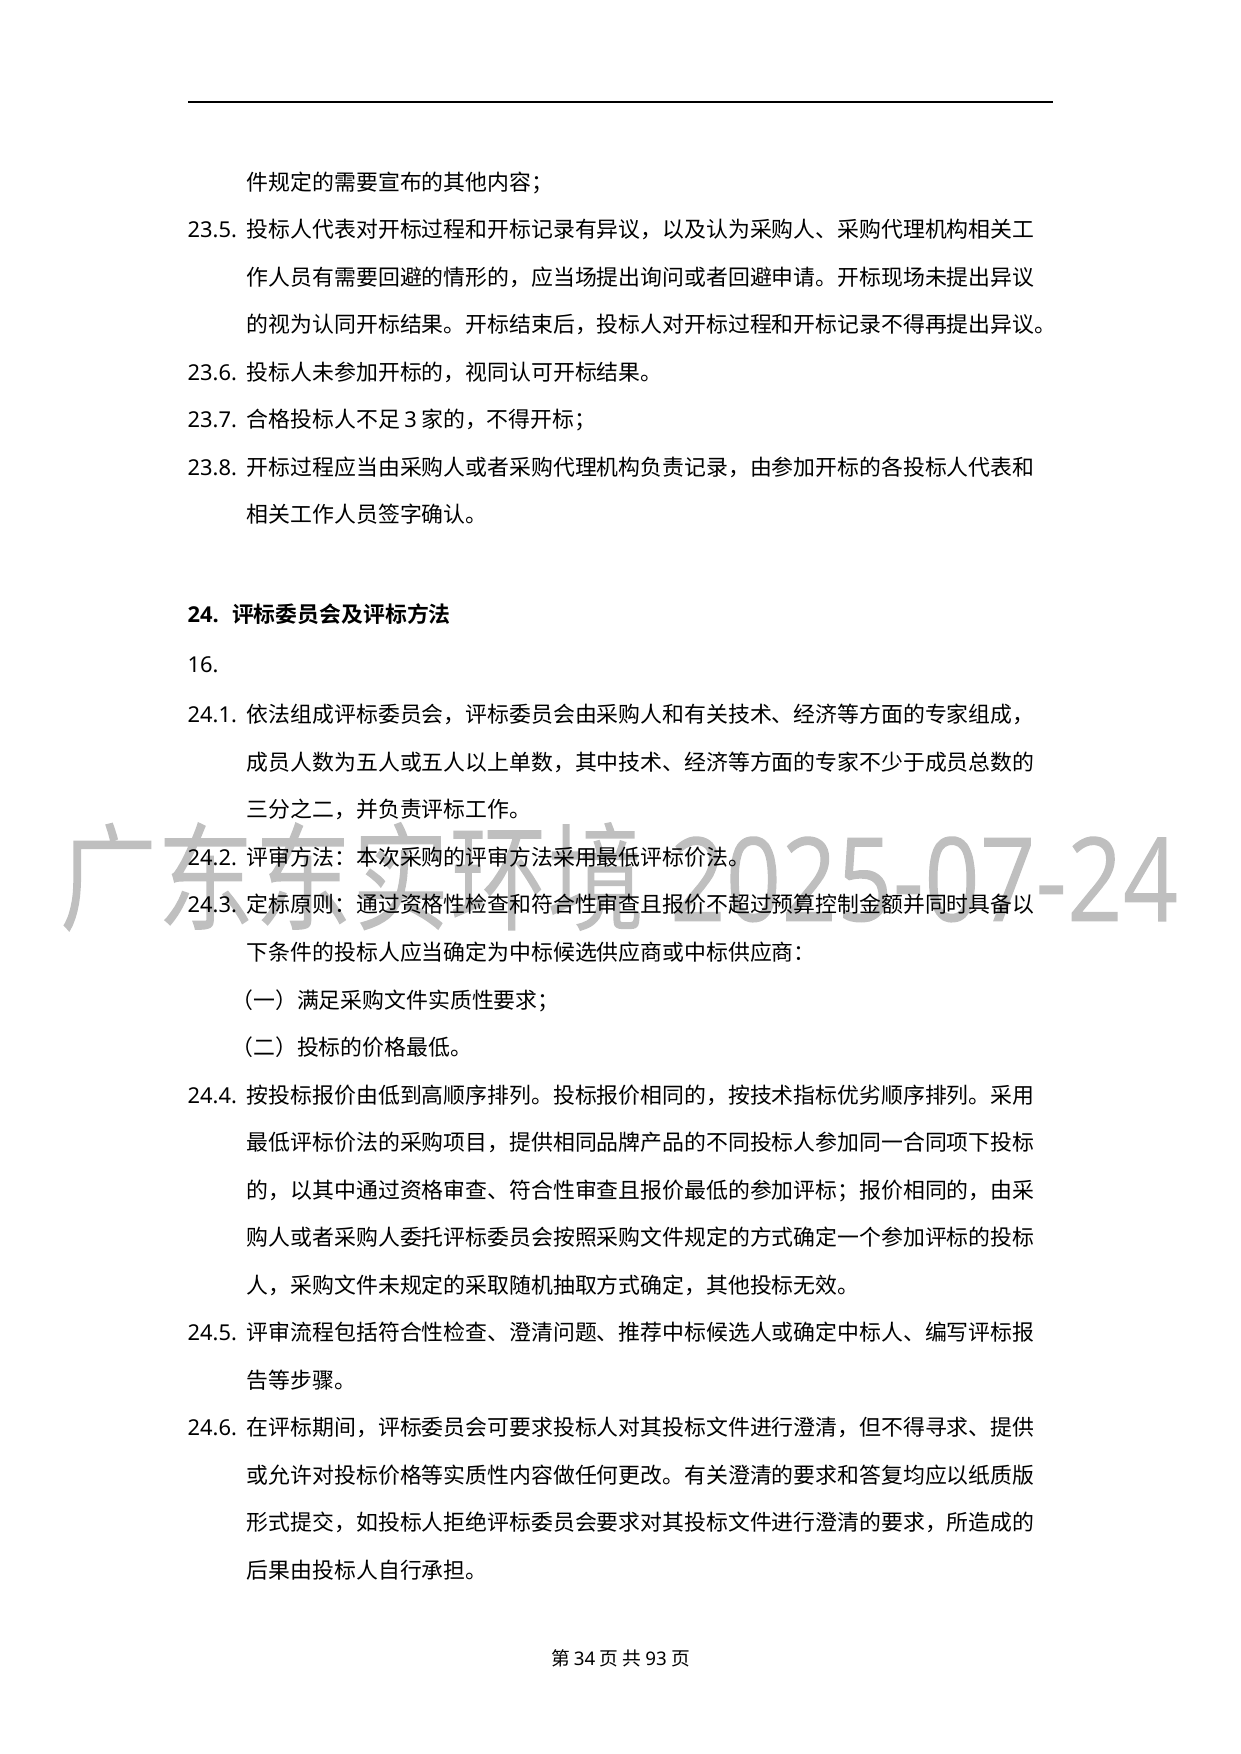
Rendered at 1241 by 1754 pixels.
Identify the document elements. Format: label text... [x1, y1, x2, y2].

list 在评标期间，评标委员会可要求投标人对其投标文件进行澄清，但不得寻求、提供或允许对投标价格等实质性内容做任何更改。有关澄清的要求和答复均应以纸质版形式提交，如投标人拒绝评标委员会要求对其投标文件进行澄清的要求，所造成的后果由投标人自行承担。 [187, 1410, 1053, 1584]
list 评审流程包括符合性检查、澄清问题、推荐中标候选人或确定中标人、编写评标报告等步骤。 [187, 1315, 1053, 1394]
list 投标人代表对开标过程和开标记录有异议，以及认为采购人、采购代理机构相关工作人员有需要回避的情形的，应当场提出询问或者回避申请。开标现场未提出异议的视为认同开标结果。开标结束后，投标人对开标过程和开标记录不得再提出异议。 [187, 212, 1053, 339]
text （一）满足采购文件实质性要求； [187, 983, 1053, 1014]
list 开标过程应当由采购人或者采购代理机构负责记录，由参加开标的各投标人代表和相关工作人员签字确认。 [187, 450, 1053, 529]
text （二）投标的价格最低。 [187, 1030, 1053, 1062]
list 按投标报价由低到高顺序排列。投标报价相同的，按技术指标优劣顺序排列。采用最低评标价法的采购项目，提供相同品牌产品的不同投标人参加同一合同项下投标的，以其中通过资格审查、符合性审查且报价最低的参加评标；报价相同的，由采购人或者采购人委托评标委员会按照采购文件规定的方式确定一个参加评标的投标人，采购文件未规定的采取随机抽取方式确定，其他投标无效。 [187, 1078, 1053, 1299]
list 评审方法：本次采购的评审方法采用最低评标价法。 [187, 840, 1053, 872]
subtitle 评标委员会及评标方法 [187, 597, 1053, 629]
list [187, 164, 1053, 196]
list 投标人未参加开标的，视同认可开标结果。 [187, 354, 1053, 386]
list 合格投标人不足3家的，不得开标； [187, 402, 1053, 434]
list 定标原则：通过资格性检查和符合性审查且报价不超过预算控制金额并同时具备以下条件的投标人应当确定为中标候选供应商或中标供应商： [187, 887, 1053, 967]
list 依法组成评标委员会，评标委员会由采购人和有关技术、经济等方面的专家组成，成员人数为五人或五人以上单数，其中技术、经济等方面的专家不少于成员总数的三分之二，并负责评标工作。 [187, 697, 1053, 824]
